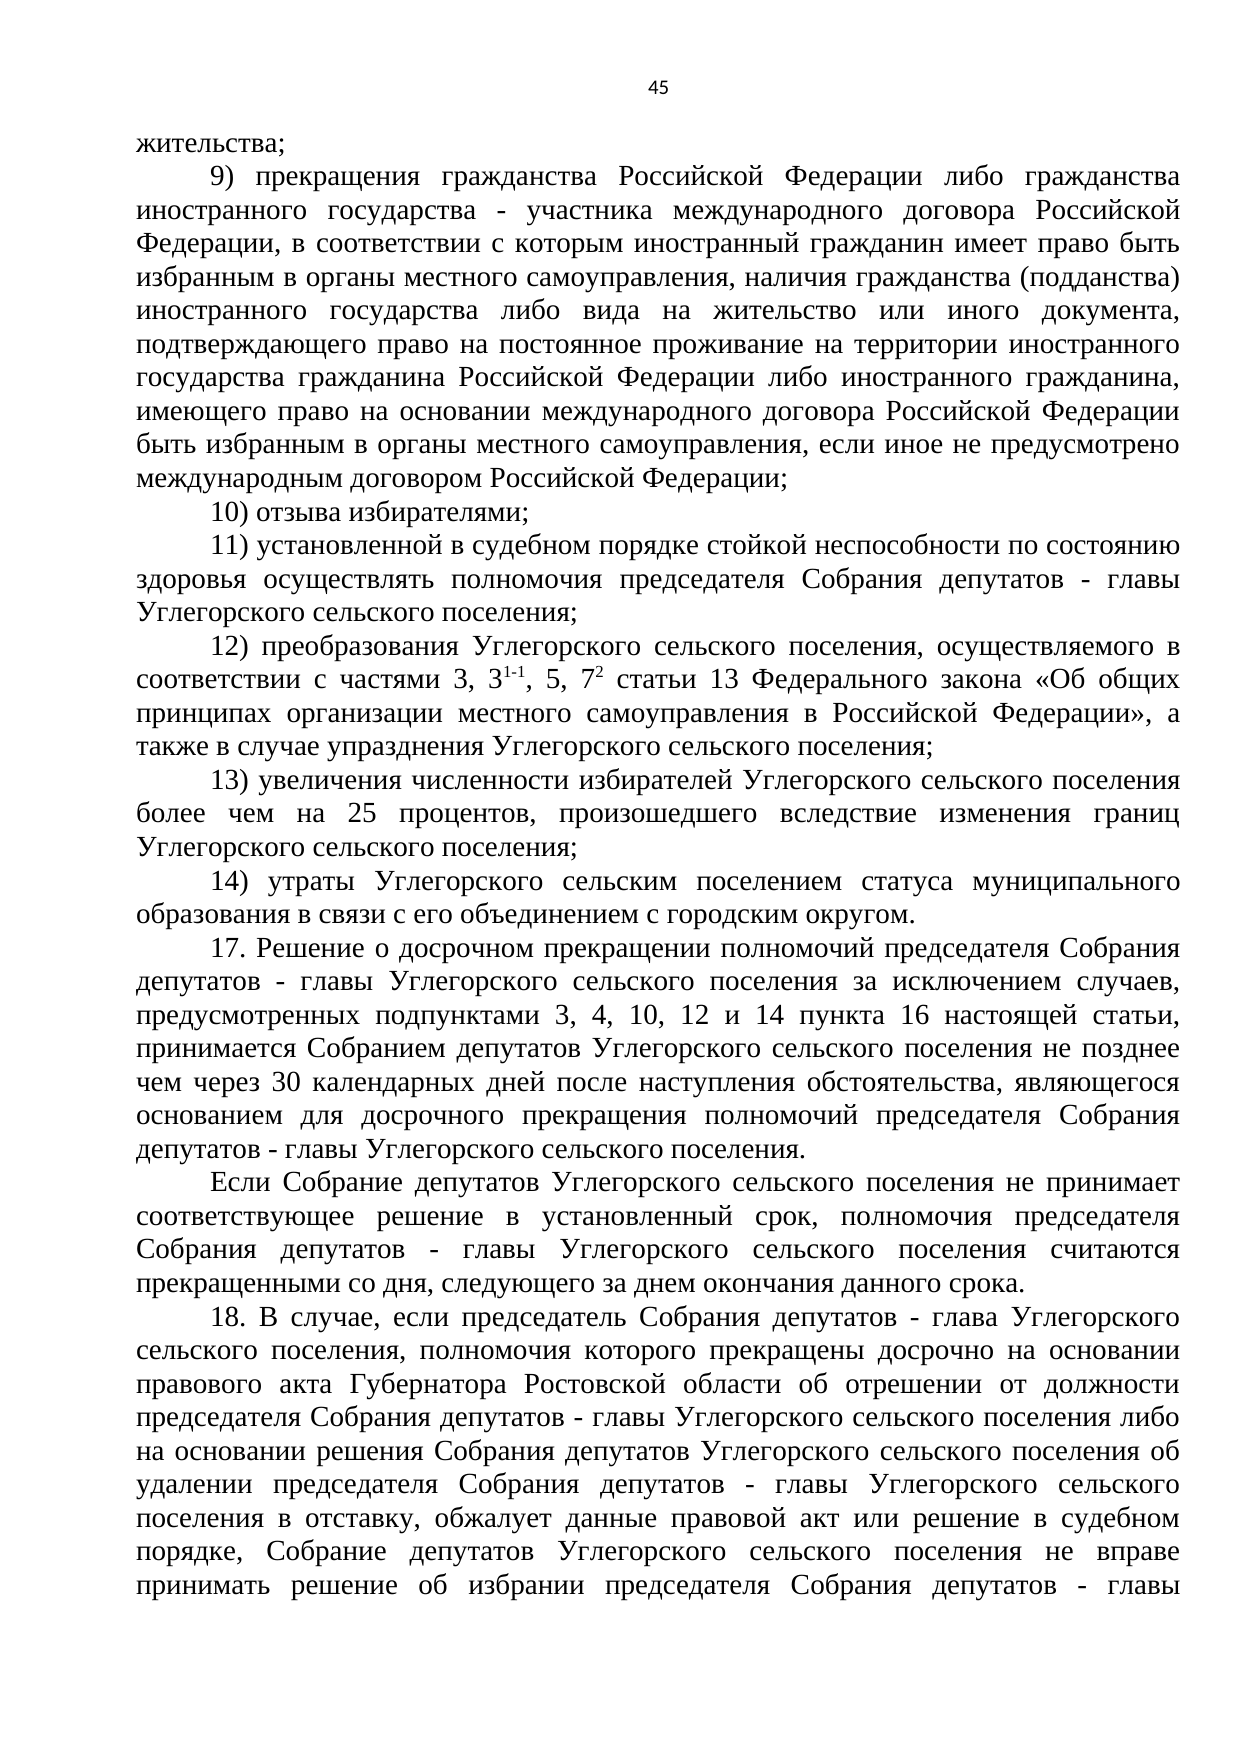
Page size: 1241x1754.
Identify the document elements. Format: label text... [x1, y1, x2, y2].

text 14) утраты Углегорского сельским поселением статуса муниципального образования в связи с его объединением с городским округом. [136, 863, 1181, 930]
text 11) установленной в судебном порядке стойкой неспособности по состоянию здоровья осуществлять полномочия председателя Собрания депутатов - главы Углегорского сельского поселения; [136, 527, 1181, 628]
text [136, 125, 1181, 158]
text 9) прекращения гражданства Российской Федерации либо гражданства иностранного государства - участника международного договора Российской Федерации, в соответствии с которым иностранный гражданин имеет право быть избранным в органы местного самоуправления, наличия гражданства (подданства) иностранного государства либо вида на жительство или иного документа, подтверждающего право на постоянное проживание на территории иностранного государства гражданина Российской Федерации либо иностранного гражданина, имеющего право на основании международного договора Российской Федерации быть избранным в органы местного самоуправления, если иное не предусмотрено международным договором Российской Федерации; [136, 158, 1181, 494]
text 13) увеличения численности избирателей Углегорского сельского поселения более чем на 25 процентов, произошедшего вследствие изменения границ Углегорского сельского поселения; [136, 762, 1181, 863]
text 12) преобразования Углегорского сельского поселения, осуществляемого в соответствии с частями 3, 31-1, 5, 72 статьи 13 Федерального закона «Об общих принципах организации местного самоуправления в Российской Федерации», а также в случае упразднения Углегорского сельского поселения; [136, 628, 1181, 762]
text 10) отзыва избирателями; [136, 494, 1181, 527]
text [136, 1299, 1181, 1601]
text Если Собрание депутатов Углегорского сельского поселения не принимает соответствующее решение в установленный срок, полномочия председателя Собрания депутатов - главы Углегорского сельского поселения считаются прекращенными со дня, следующего за днем окончания данного срока. [136, 1164, 1181, 1299]
text 17. Решение о досрочном прекращении полномочий председателя Собрания депутатов - главы Углегорского сельского поселения за исключением случаев, предусмотренных подпунктами 3, 4, 10, 12 и 14 пункта 16 настоящей статьи, принимается Собранием депутатов Углегорского сельского поселения не позднее чем через 30 календарных дней после наступления обстоятельства, являющегося основанием для досрочного прекращения полномочий председателя Собрания депутатов - главы Углегорского сельского поселения. [136, 930, 1181, 1164]
